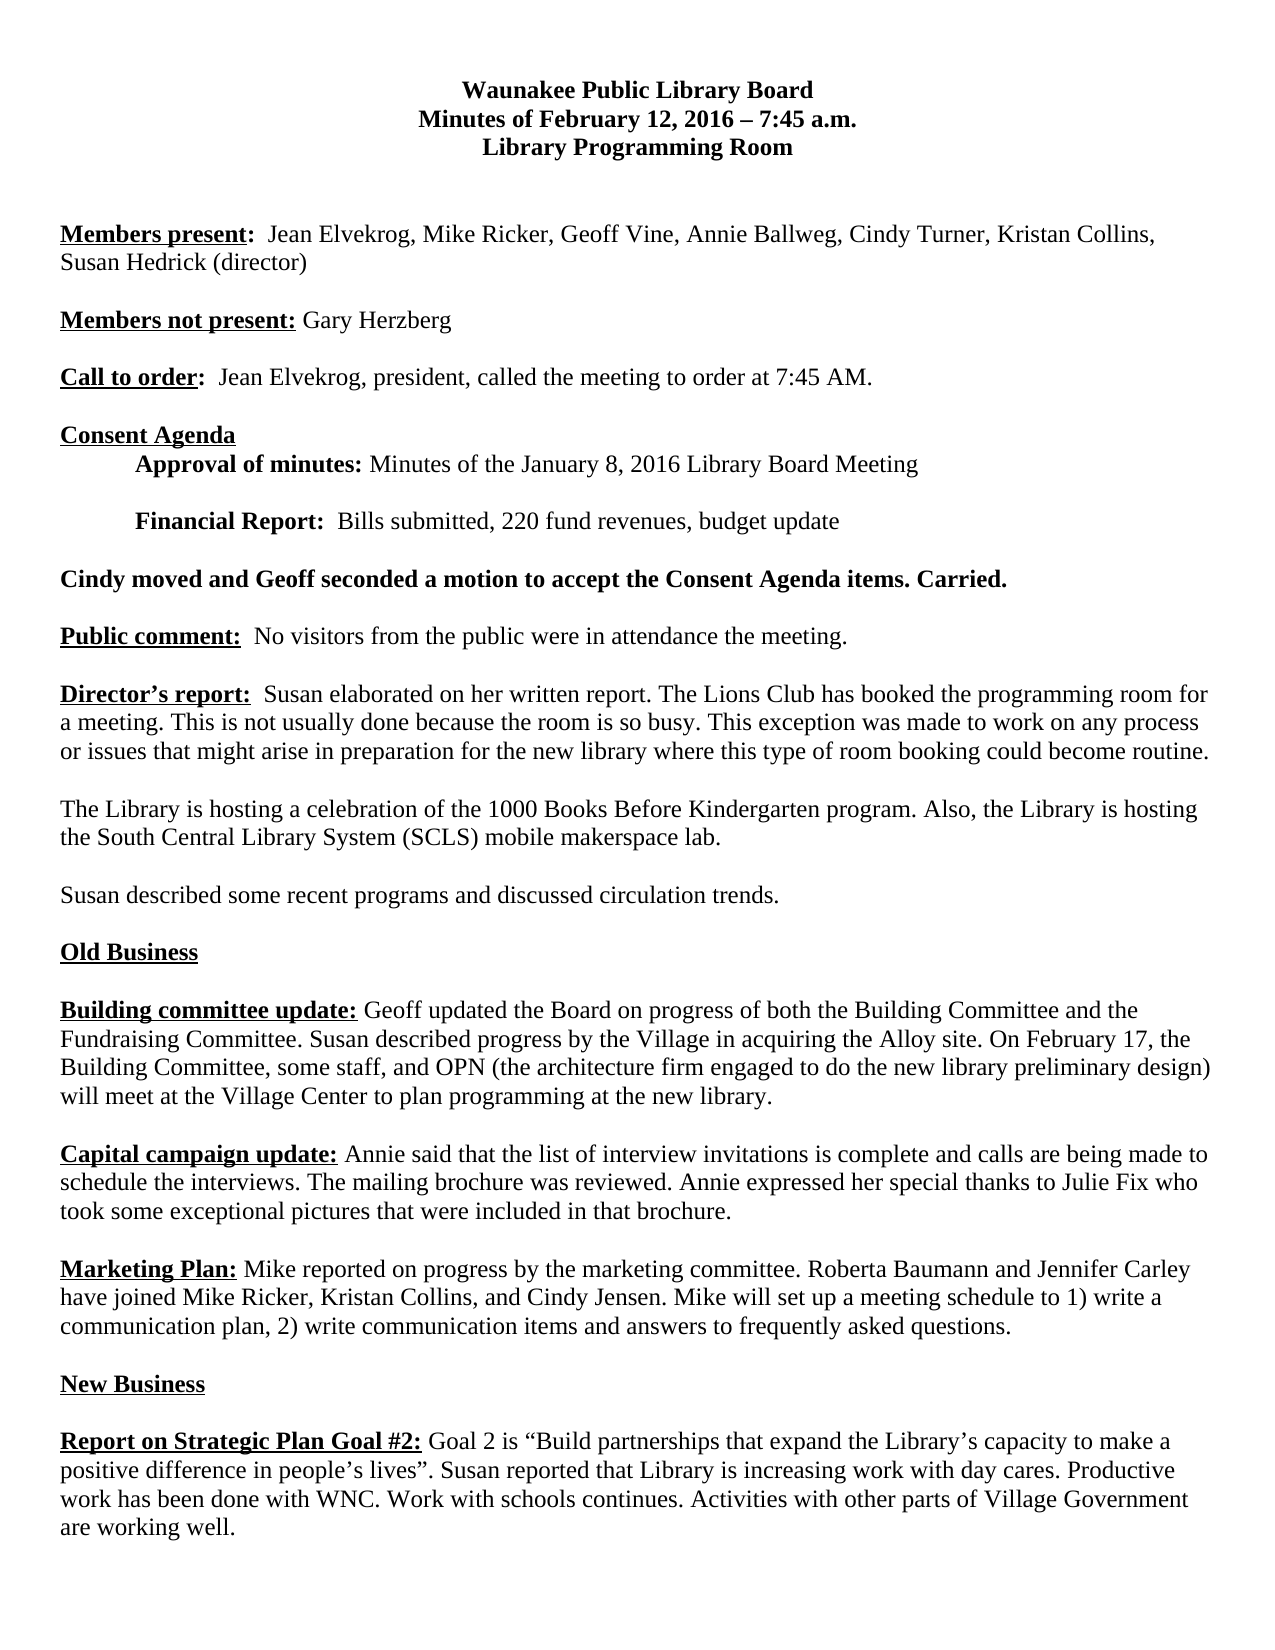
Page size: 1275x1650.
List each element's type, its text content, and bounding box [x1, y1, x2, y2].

text Building committee update: Geoff updated the Board on progress of both the Building Committee and the Fundraising Committee. Susan described progress by the Village in acquiring the Alloy site. On February 17, the Building Committee, some staff, and OPN (the architecture firm engaged to do the new library preliminary design) will meet at the Village Center to plan programming at the new library. [60, 995, 1215, 1110]
text Capital campaign update: Annie said that the list of interview invitations is complete and calls are being made to schedule the interviews. The mailing brochure was reviewed. Annie expressed her special thanks to Julie Fix who took some exceptional pictures that were included in that brochure. [60, 1139, 1215, 1225]
text Financial Report: Bills submitted, 220 fund revenues, budget update [135, 506, 1215, 535]
text Members present: Jean Elvekrog, Mike Ricker, Geoff Vine, Annie Ballweg, Cindy Turner, Kristan Collins, Susan Hedrick (director) [60, 219, 1215, 276]
text Director’s report: Susan elaborated on her written report. The Lions Club has booked the programming room for a meeting. This is not usually done because the room is so busy. This exception was made to work on any process or issues that might arise in preparation for the new library where this type of room booking could become routine. [60, 679, 1215, 765]
text Old Business [60, 937, 1215, 966]
text Public comment: No visitors from the public were in attendance the meeting. [60, 621, 1215, 650]
text Library Programming Room [60, 132, 1215, 161]
text The Library is hosting a celebration of the 1000 Books Before Kindergarten program. Also, the Library is hosting the South Central Library System (SCLS) mobile makerspace lab. [60, 794, 1215, 851]
text Members not present: Gary Herzberg [60, 305, 1215, 334]
text New Business [60, 1369, 1215, 1397]
text Susan described some recent programs and discussed circulation trends. [60, 880, 1215, 909]
text Marketing Plan: Mike reported on progress by the marketing committee. Roberta Baumann and Jennifer Carley have joined Mike Ricker, Kristan Collins, and Cindy Jensen. Mike will set up a meeting schedule to 1) write a communication plan, 2) write communication items and answers to frequently asked questions. [60, 1254, 1215, 1340]
text Waunakee Public Library Board [60, 75, 1215, 104]
text Consent Agenda [60, 420, 1215, 449]
text Call to order: Jean Elvekrog, president, called the meeting to order at 7:45 AM. [60, 362, 1215, 391]
text Cindy moved and Geoff seconded a motion to accept the Consent Agenda items. Carried. [60, 564, 1215, 592]
text Minutes of February 12, 2016 – 7:45 a.m. [60, 104, 1215, 132]
text Report on Strategic Plan Goal #2: Goal 2 is “Build partnerships that expand the Library’s capacity to make a positive difference in people’s lives”. Susan reported that Library is increasing work with day cares. Productive work has been done with WNC. Work with schools continues. Activities with other parts of Village Government are working well. [60, 1426, 1215, 1541]
text Approval of minutes: Minutes of the January 8, 2016 Library Board Meeting [135, 449, 1215, 477]
